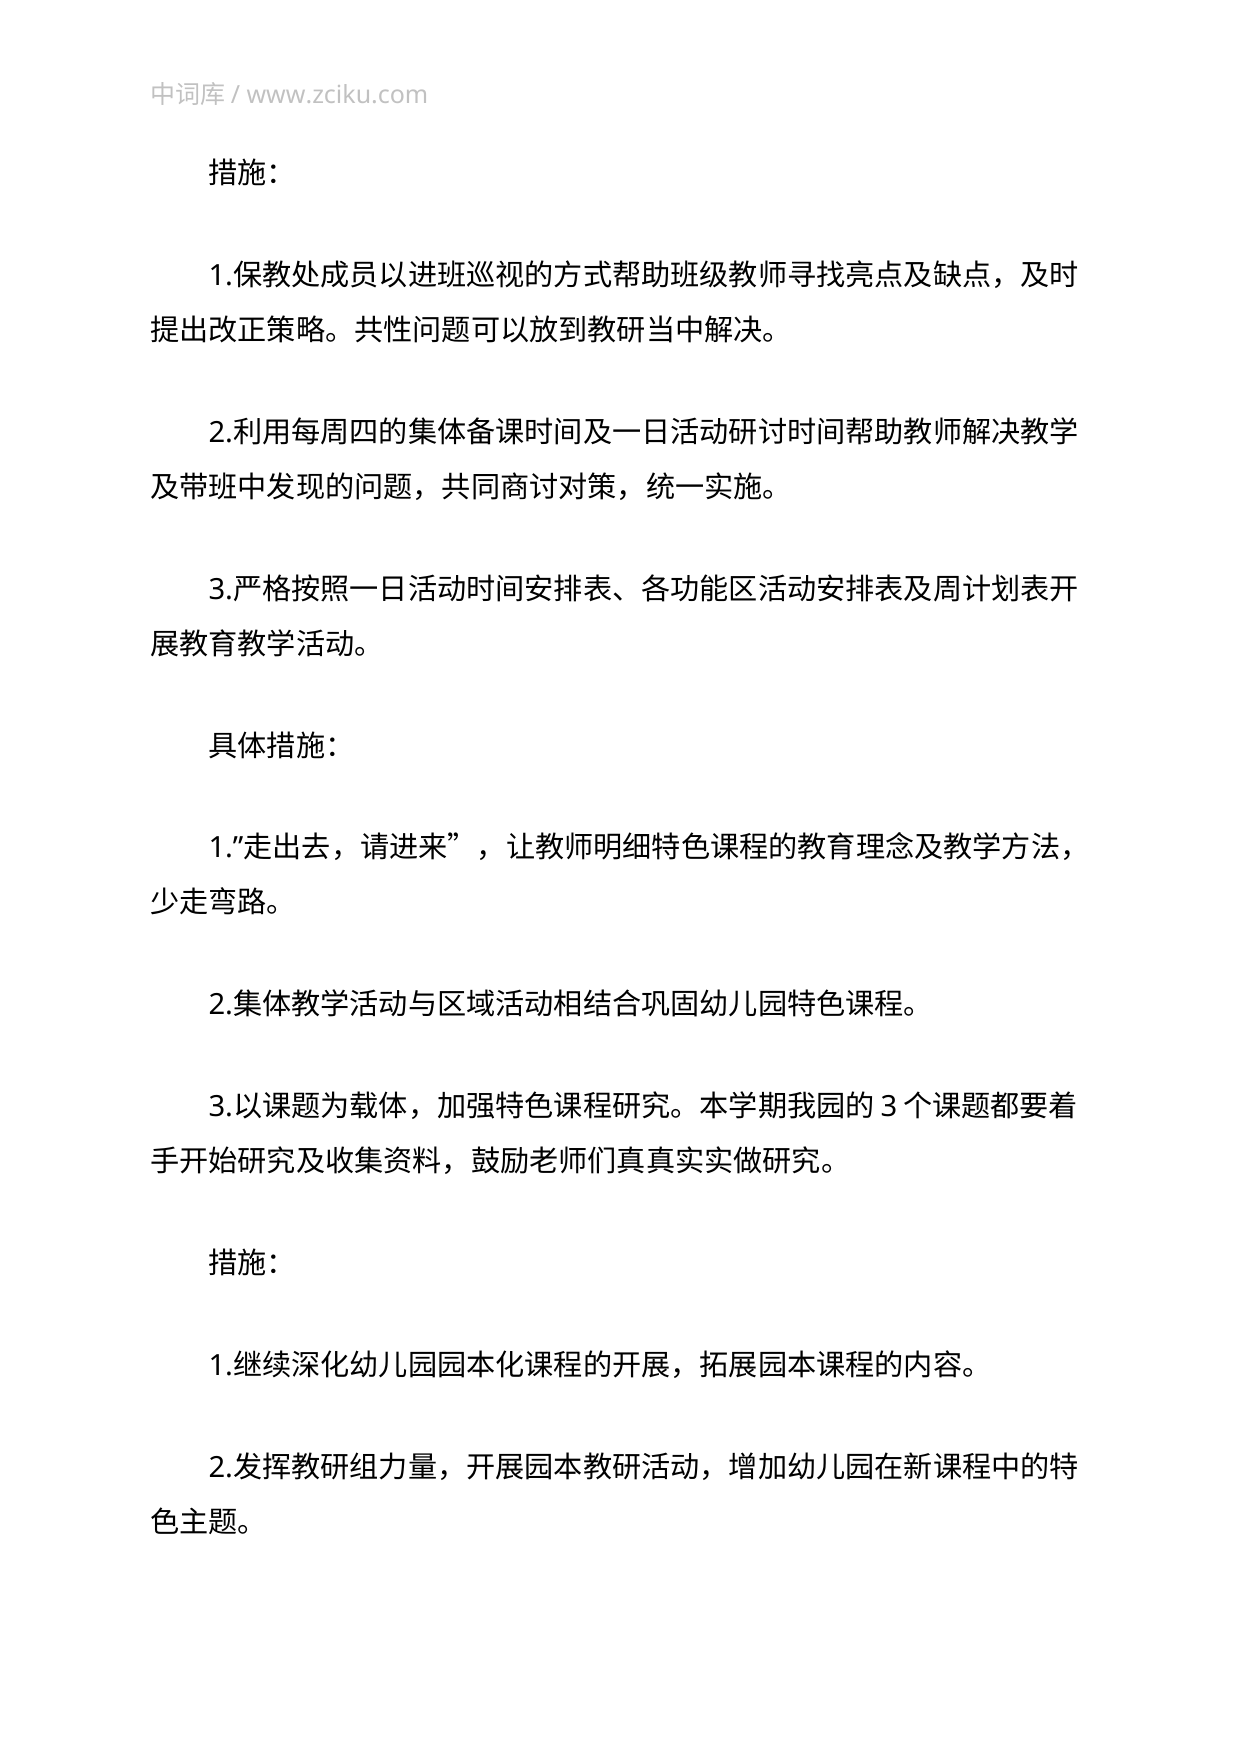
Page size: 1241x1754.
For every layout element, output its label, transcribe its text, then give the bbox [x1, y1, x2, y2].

text 3.以课题为载体，加强特色课程研究。本学期我园的3个课题都要着手开始研究及收集资料，鼓励老师们真真实实做研究。 [150, 1083, 1090, 1180]
text 1.继续深化幼儿园园本化课程的开展，拓展园本课程的内容。 [150, 1341, 1090, 1383]
text 措施： [150, 150, 1090, 192]
text 1.”走出去，请进来”，让教师明细特色课程的教育理念及教学方法，少走弯路。 [150, 824, 1090, 921]
text 具体措施： [150, 722, 1090, 764]
text 3.严格按照一日活动时间安排表、各功能区活动安排表及周计划表开展教育教学活动。 [150, 565, 1090, 663]
text 1.保教处成员以进班巡视的方式帮助班级教师寻找亮点及缺点，及时提出改正策略。共性问题可以放到教研当中解决。 [150, 252, 1090, 349]
text 2.利用每周四的集体备课时间及一日活动研讨时间帮助教师解决教学及带班中发现的问题，共同商讨对策，统一实施。 [150, 408, 1090, 506]
text 2.集体教学活动与区域活动相结合巩固幼儿园特色课程。 [150, 981, 1090, 1023]
text 措施： [150, 1239, 1090, 1282]
text 2.发挥教研组力量，开展园本教研活动，增加幼儿园在新课程中的特色主题。 [150, 1443, 1090, 1540]
